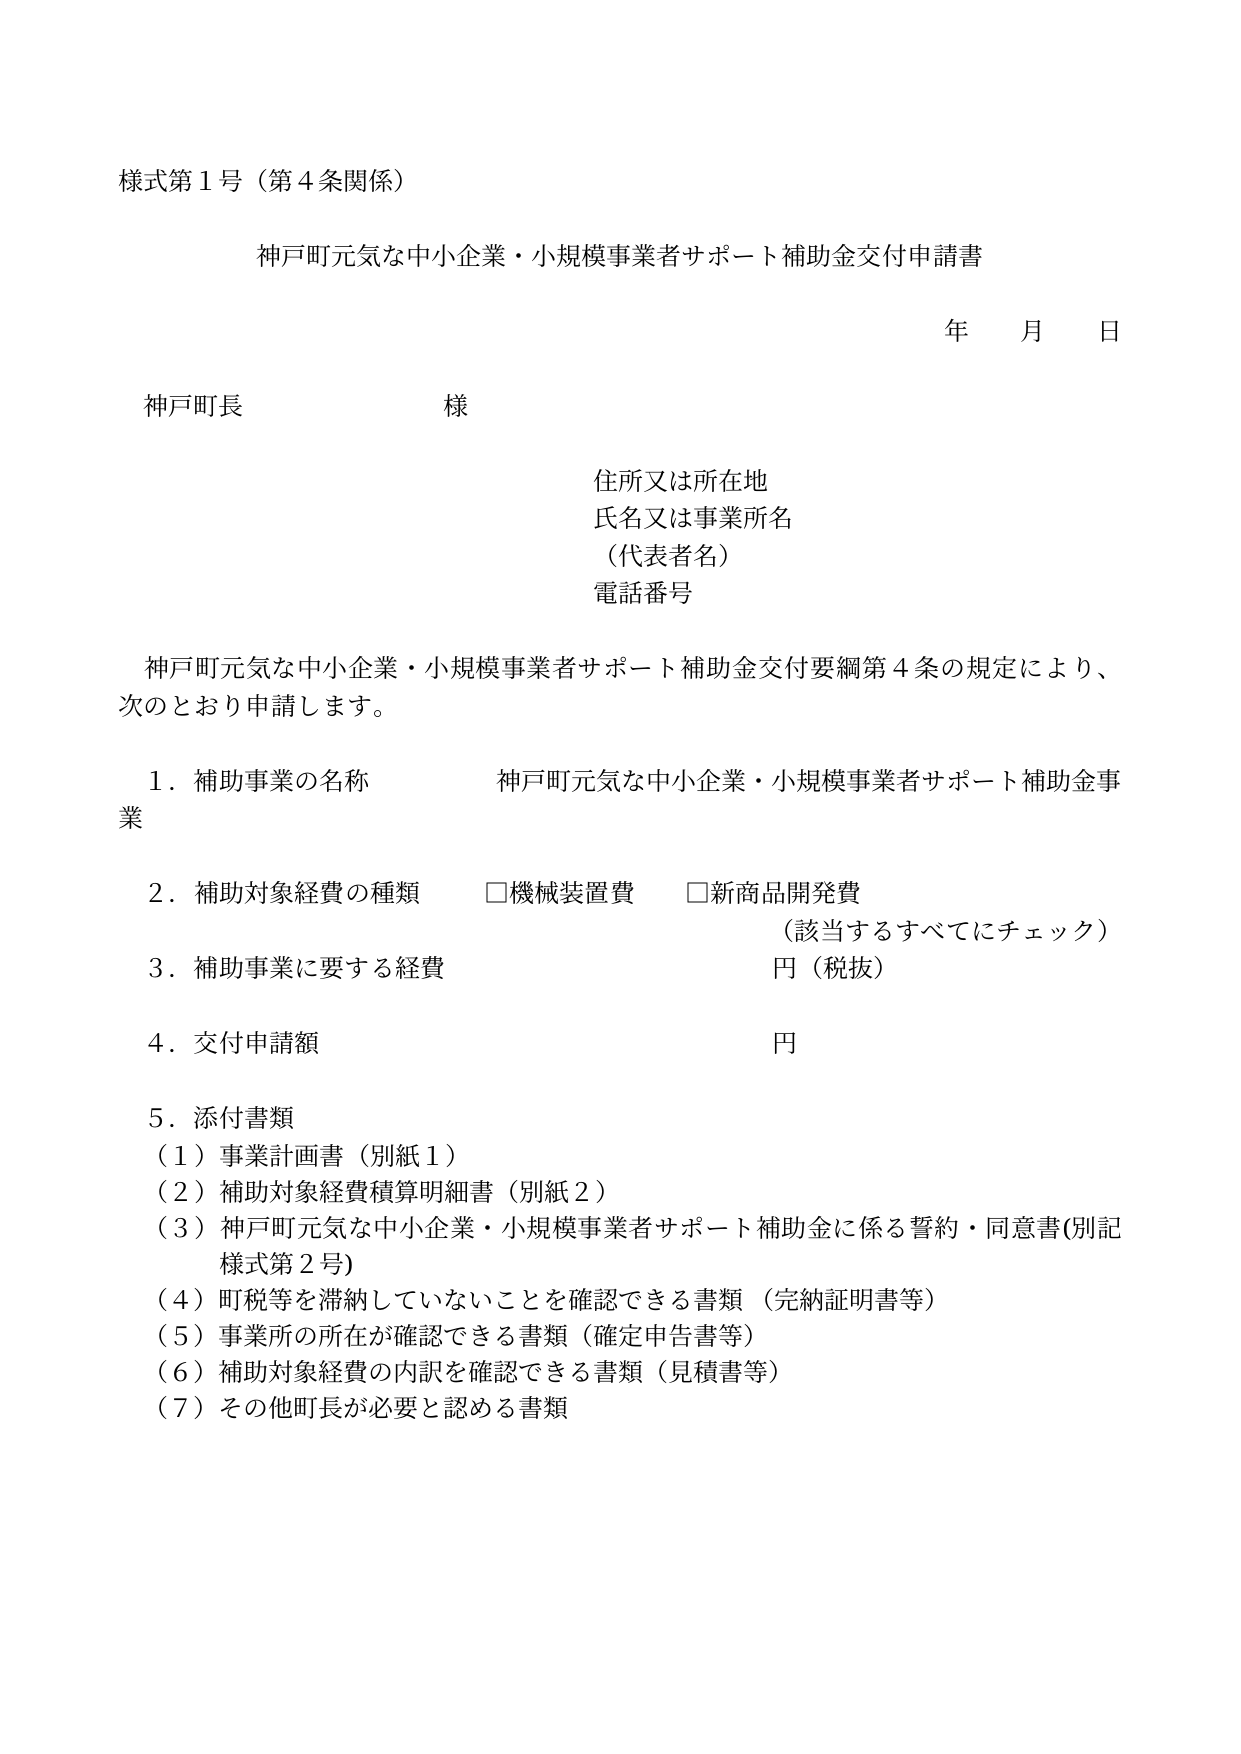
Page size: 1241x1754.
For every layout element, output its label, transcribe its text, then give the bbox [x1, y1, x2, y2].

text （３）神戸町元気な中小企業・小規模事業者サポート補助金に係る誓約・同意書(別記様式第２号) [143, 1209, 1122, 1281]
text ２．補助対象経費の種類 □機械装置費 □新商品開発費 [118, 873, 1122, 911]
text 神戸町元気な中小企業・小規模事業者サポート補助金交付申請書 [118, 236, 1122, 273]
text 神戸町元気な中小企業・小規模事業者サポート補助金交付要綱第４条の規定により、次のとおり申請します。 [118, 648, 1122, 723]
text （７）その他町長が必要と認める書類 [118, 1389, 1122, 1425]
text 神戸町長 様 [118, 386, 1122, 423]
text （該当するすべてにチェック） [118, 911, 1122, 948]
text 電話番号 [118, 573, 1122, 611]
text 年 月 日 [118, 311, 1122, 348]
text ５．添付書類 [118, 1098, 1122, 1136]
text ４．交付申請額 円 [118, 1023, 1122, 1061]
text （２）補助対象経費積算明細書（別紙２） [118, 1173, 1122, 1209]
text （４）町税等を滞納していないことを確認できる書類 （完納証明書等） [118, 1281, 1122, 1317]
text 氏名又は事業所名 [118, 498, 1122, 536]
text （６）補助対象経費の内訳を確認できる書類（見積書等） [118, 1353, 1122, 1389]
text 住所又は所在地 [118, 461, 1122, 498]
text １．補助事業の名称 神戸町元気な中小企業・小規模事業者サポート補助金事業 [118, 761, 1122, 836]
text （５）事業所の所在が確認できる書類（確定申告書等） [118, 1317, 1122, 1353]
text 様式第１号（第４条関係） [118, 161, 1122, 198]
text （代表者名） [118, 536, 1122, 573]
text （１）事業計画書（別紙１） [118, 1136, 1122, 1173]
text ３．補助事業に要する経費 円（税抜） [118, 948, 1122, 986]
